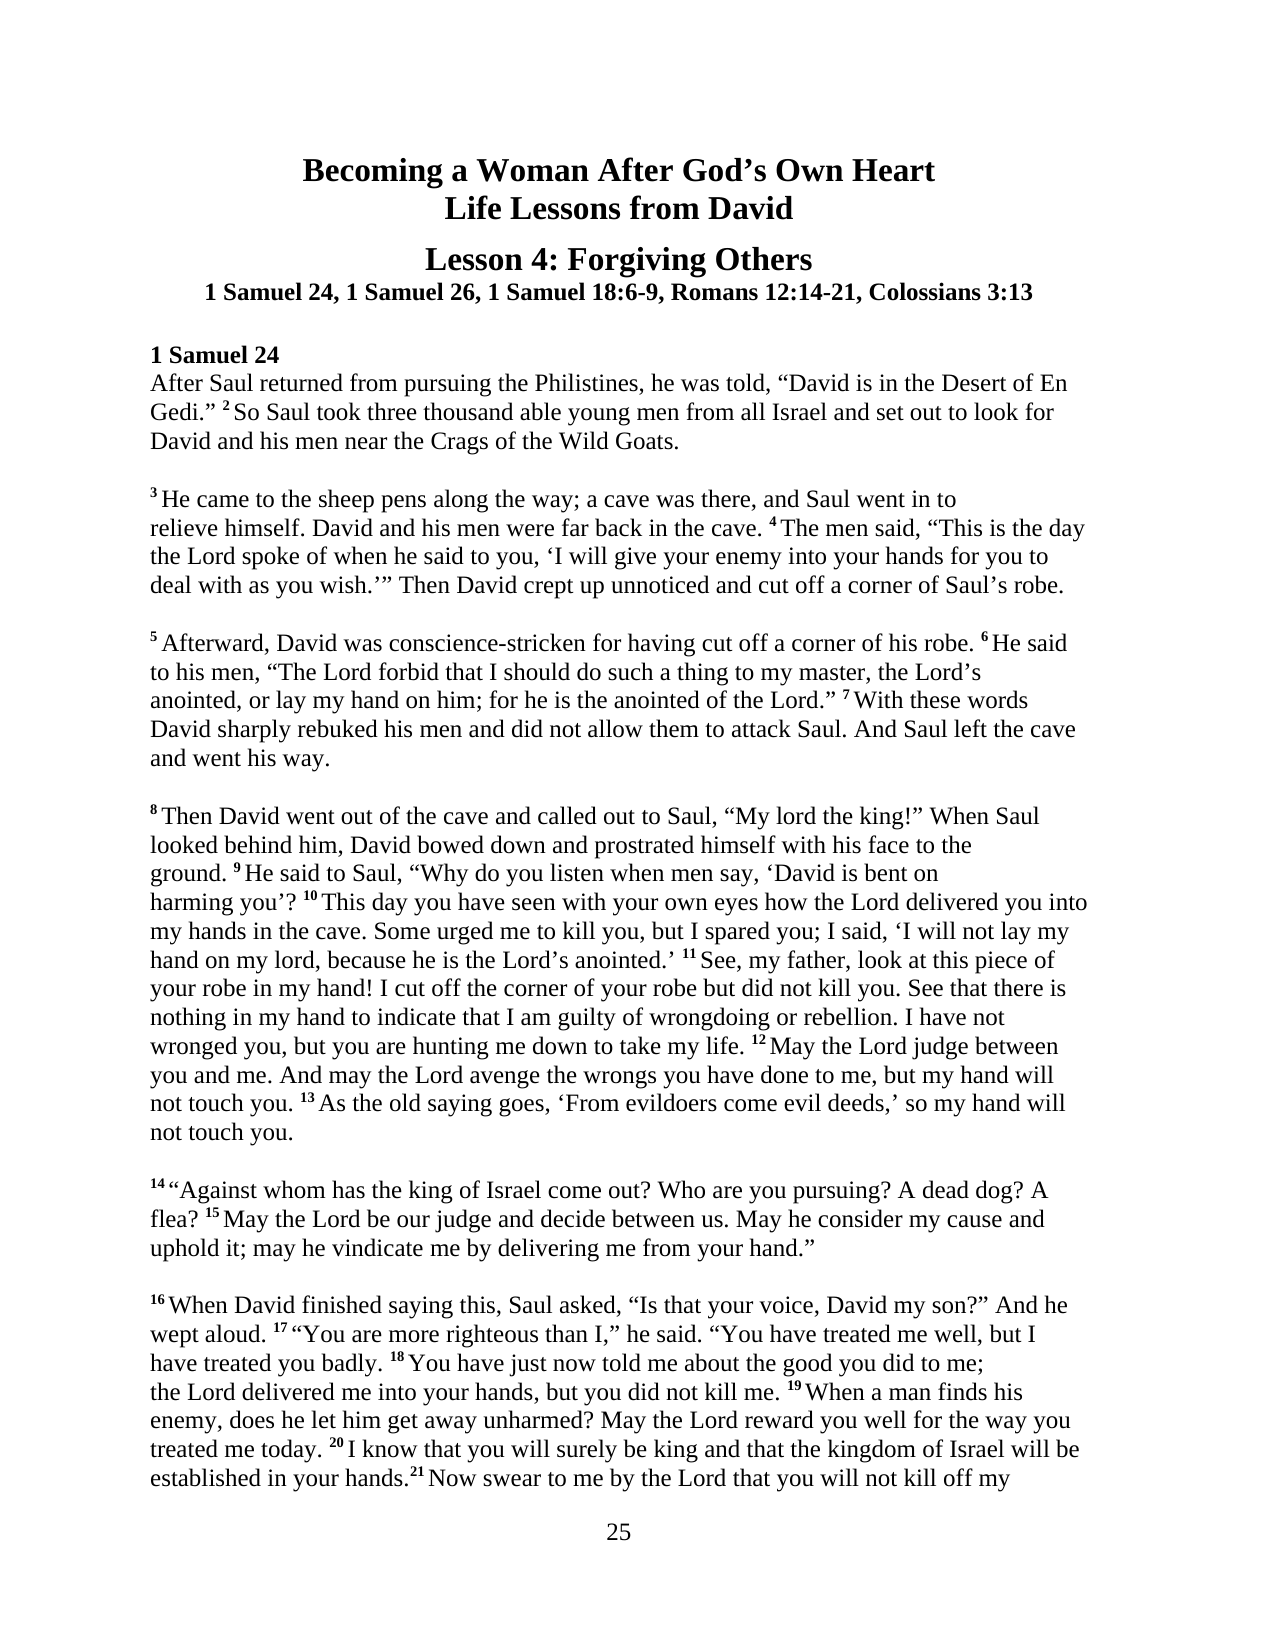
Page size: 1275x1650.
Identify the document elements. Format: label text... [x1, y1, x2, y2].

text 1 Samuel 24 [150, 340, 1087, 368]
text After Saul returned from pursuing the Philistines, he was told, “David is in the Desert of En Gedi.” 2 So Saul took three thousand able young men from all Israel and set out to look for David and his men near the Crags of the Wild Goats. [150, 368, 1087, 455]
text 1 Samuel 24, 1 Samuel 26, 1 Samuel 18:6-9, Romans 12:14-21, Colossians 3:13 [150, 277, 1087, 306]
text 8 Then David went out of the cave and called out to Saul, “My lord the king!” When Saul looked behind him, David bowed down and prostrated himself with his face to the ground. 9 He said to Saul, “Why do you listen when men say, ‘David is bent on harming you’? 10 This day you have seen with your own eyes how the Lord delivered you into my hands in the cave. Some urged me to kill you, but I spared you; I said, ‘I will not lay my hand on my lord, because he is the Lord’s anointed.’ 11 See, my father, look at this piece of your robe in my hand! I cut off the corner of your robe but did not kill you. See that there is nothing in my hand to indicate that I am guilty of wrongdoing or rebellion. I have not wronged you, but you are hunting me down to take my life. 12 May the Lord judge between you and me. And may the Lord avenge the wrongs you have done to me, but my hand will not touch you. 13 As the old saying goes, ‘From evildoers come evil deeds,’ so my hand will not touch you. [150, 801, 1087, 1146]
text 3 He came to the sheep pens along the way; a cave was there, and Saul went in to relieve himself. David and his men were far back in the cave. 4 The men said, “This is the day the Lord spoke of when he said to you, ‘I will give your enemy into your hands for you to deal with as you wish.’” Then David crept up unnoticed and cut off a corner of Saul’s robe. [150, 484, 1087, 599]
text 14 “Against whom has the king of Israel come out? Who are you pursuing? A dead dog? A flea? 15 May the Lord be our judge and decide between us. May he consider my cause and uphold it; may he vindicate me by delivering me from your hand.” [150, 1175, 1087, 1261]
text 5 Afterward, David was conscience-stricken for having cut off a corner of his robe. 6 He said to his men, “The Lord forbid that I should do such a thing to my master, the Lord’s anointed, or lay my hand on him; for he is the anointed of the Lord.” 7 With these words David sharply rebuked his men and did not allow them to attack Saul. And Saul left the cave and went his way. [150, 628, 1087, 772]
text Becoming a Woman After God’s Own Heart [150, 150, 1087, 188]
text Life Lessons from David [150, 188, 1087, 227]
text Lesson 4: Forgiving Others [150, 239, 1087, 277]
